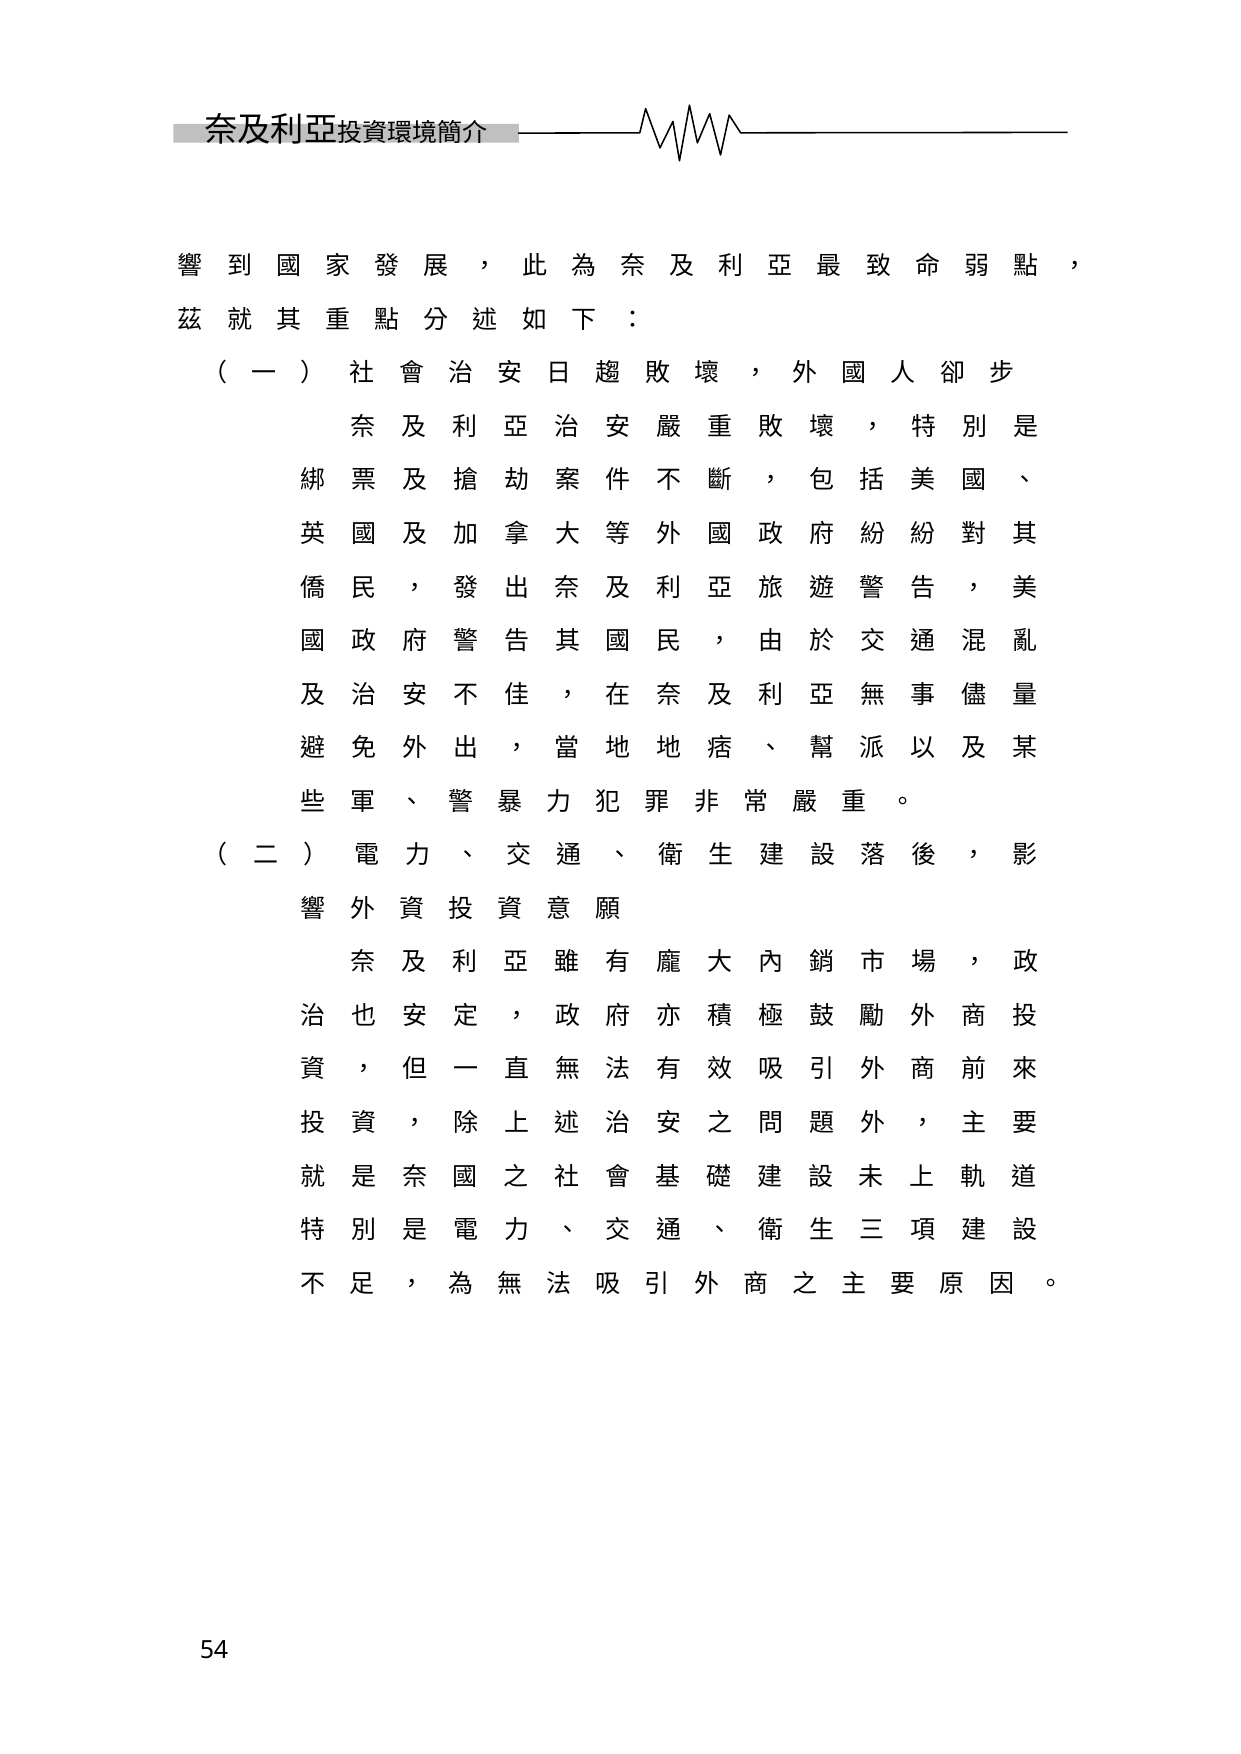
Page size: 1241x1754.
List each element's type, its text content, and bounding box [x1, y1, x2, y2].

text （二）電力、交通、衛生建設落後，影響外資投資意願 [202, 826, 1063, 933]
text 奈及利亞雖有龐大內銷市場，政治也安定，政府亦積極鼓勵外商投資，但一直無法有效吸引外商前來投資，除上述治安之問題外，主要就是奈國之社會基礎建設未上軌道，特別是電力、交通、衛生三項建設不足，為無法吸引外商之主要原因。 [276, 933, 1063, 1308]
text （一）社會治安日趨敗壞，外國人卻步 [202, 344, 1063, 398]
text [178, 237, 1063, 344]
text 奈及利亞治安嚴重敗壞，特別是綁票及搶劫案件不斷，包括美國、英國及加拿大等外國政府紛紛對其僑民，發出奈及利亞旅遊警告，美國政府警告其國民，由於交通混亂及治安不佳，在奈及利亞無事儘量避免外出，當地地痞、幫派以及某些軍、警暴力犯罪非常嚴重。 [276, 398, 1063, 826]
